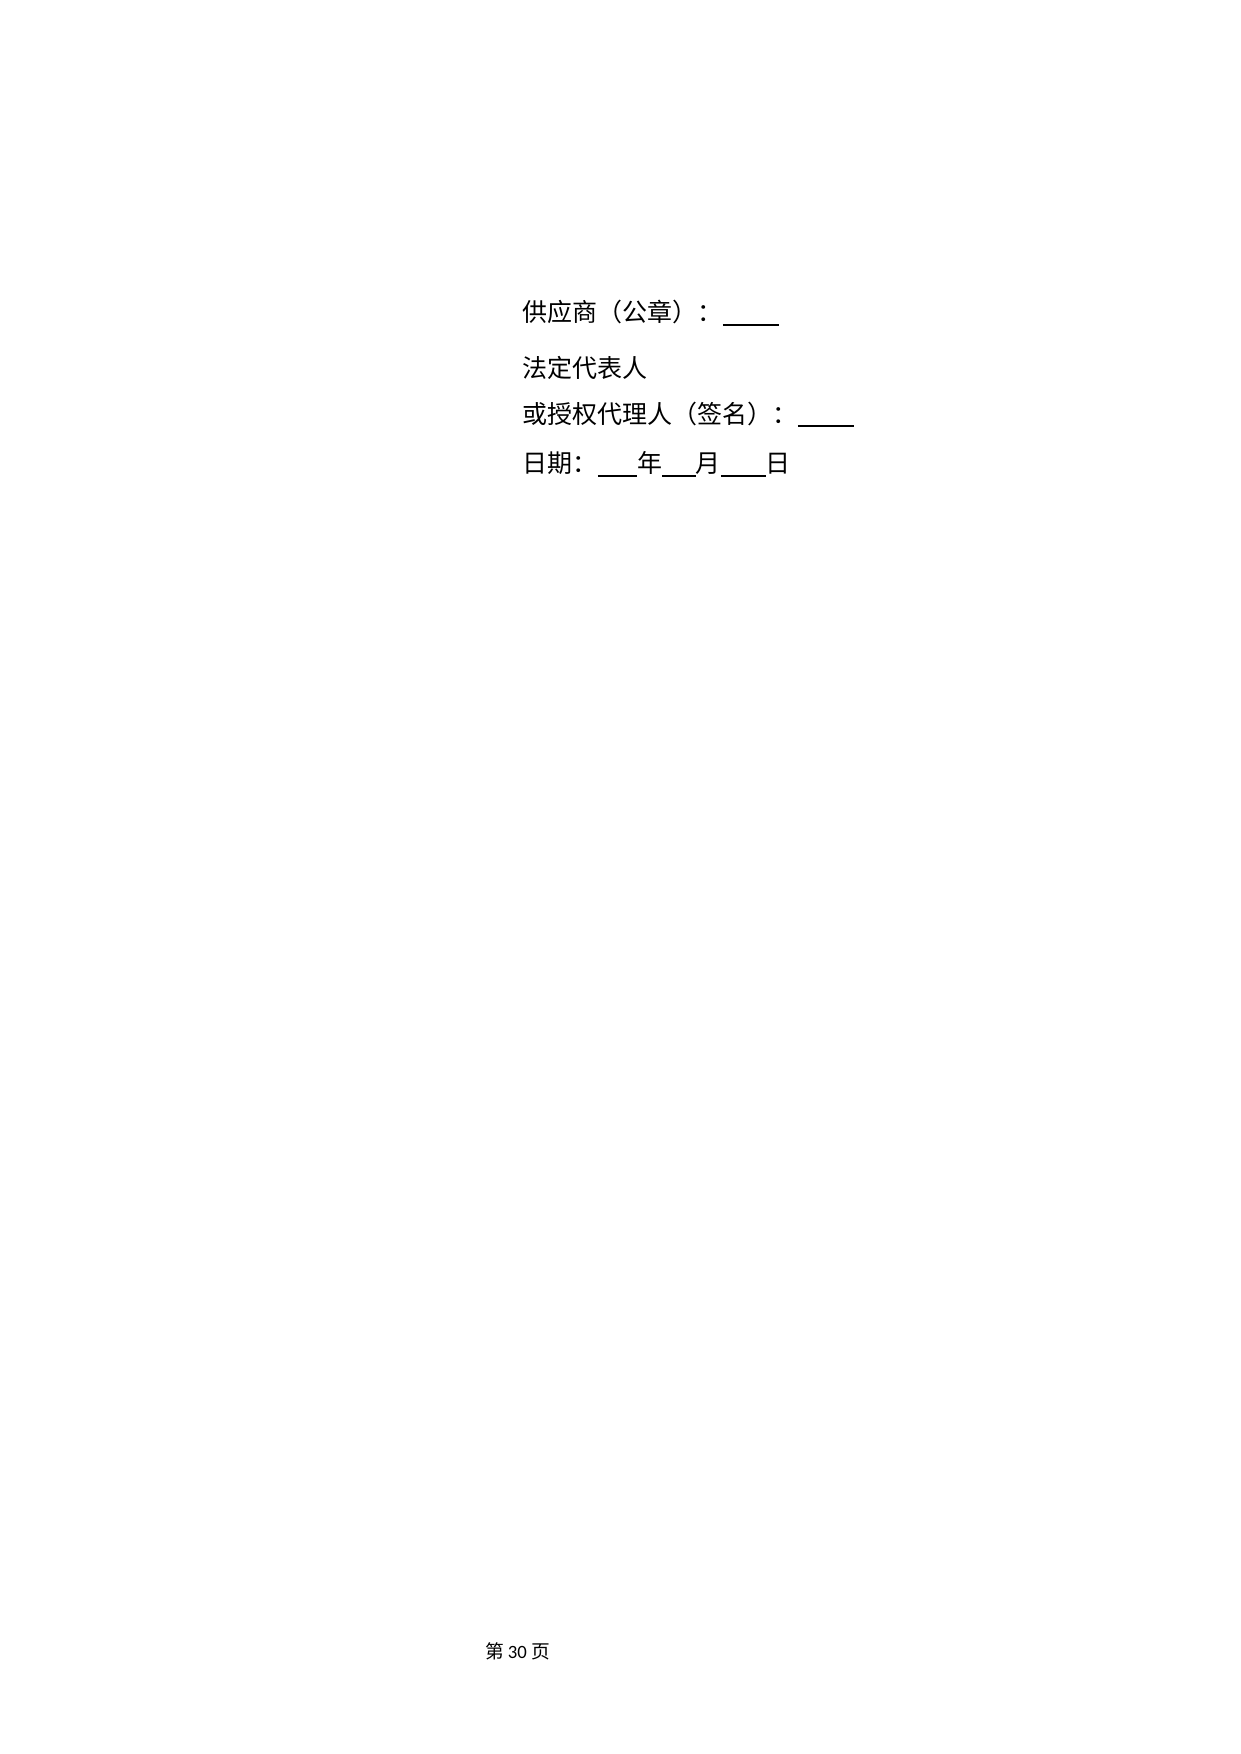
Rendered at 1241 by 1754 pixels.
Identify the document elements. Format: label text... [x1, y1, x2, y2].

text 或授权代理人（签名）： [148, 386, 1122, 432]
text 法定代表人 [148, 341, 1122, 386]
text 日期： 年 月 日 [148, 432, 1122, 492]
text 供应商（公章）： [148, 281, 1122, 341]
